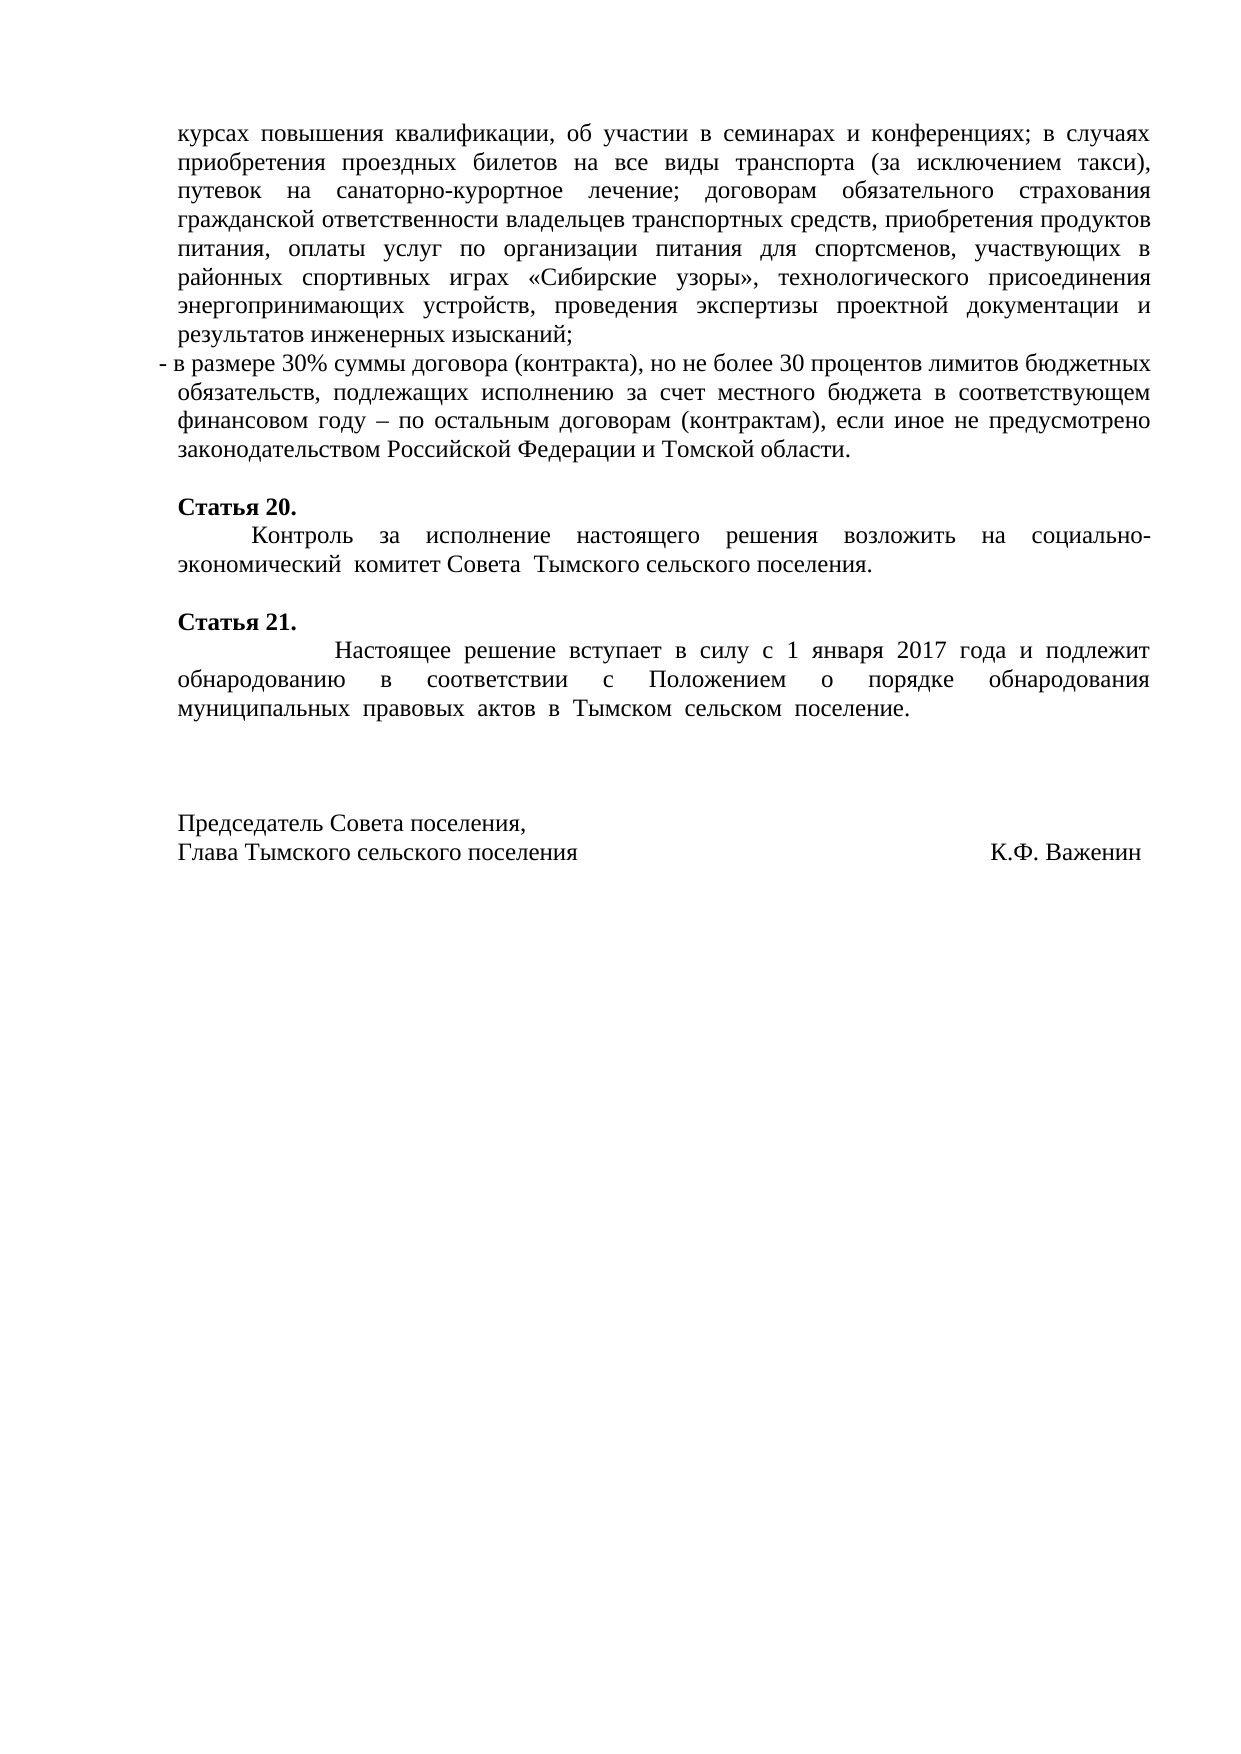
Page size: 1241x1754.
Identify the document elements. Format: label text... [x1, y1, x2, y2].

text Статья 21. [177, 607, 1152, 636]
text Председатель Совета поселения, [177, 808, 1152, 837]
text - в размере 30% суммы договора (контракта), но не более 30 процентов лимитов бюджетных обязательств, подлежащих исполнению за счет местного бюджета в соответствующем финансовом году – по остальным договорам (контрактам), если иное не предусмотрено законодательством Российской Федерации и Томской области. [158, 348, 1152, 463]
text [158, 118, 1152, 348]
text Настоящее решение вступает в силу с 1 января 2017 года и подлежит обнародованию в соответствии с Положением о порядке обнародования муниципальных правовых актов в Тымском сельском поселение. [177, 636, 1152, 722]
text Глава Тымского сельского поселения К.Ф. Важенин [177, 837, 1152, 866]
text Контроль за исполнение настоящего решения возложить на социально-экономический комитет Совета Тымского сельского поселения. [177, 521, 1152, 578]
text Статья 20. [177, 492, 1152, 521]
